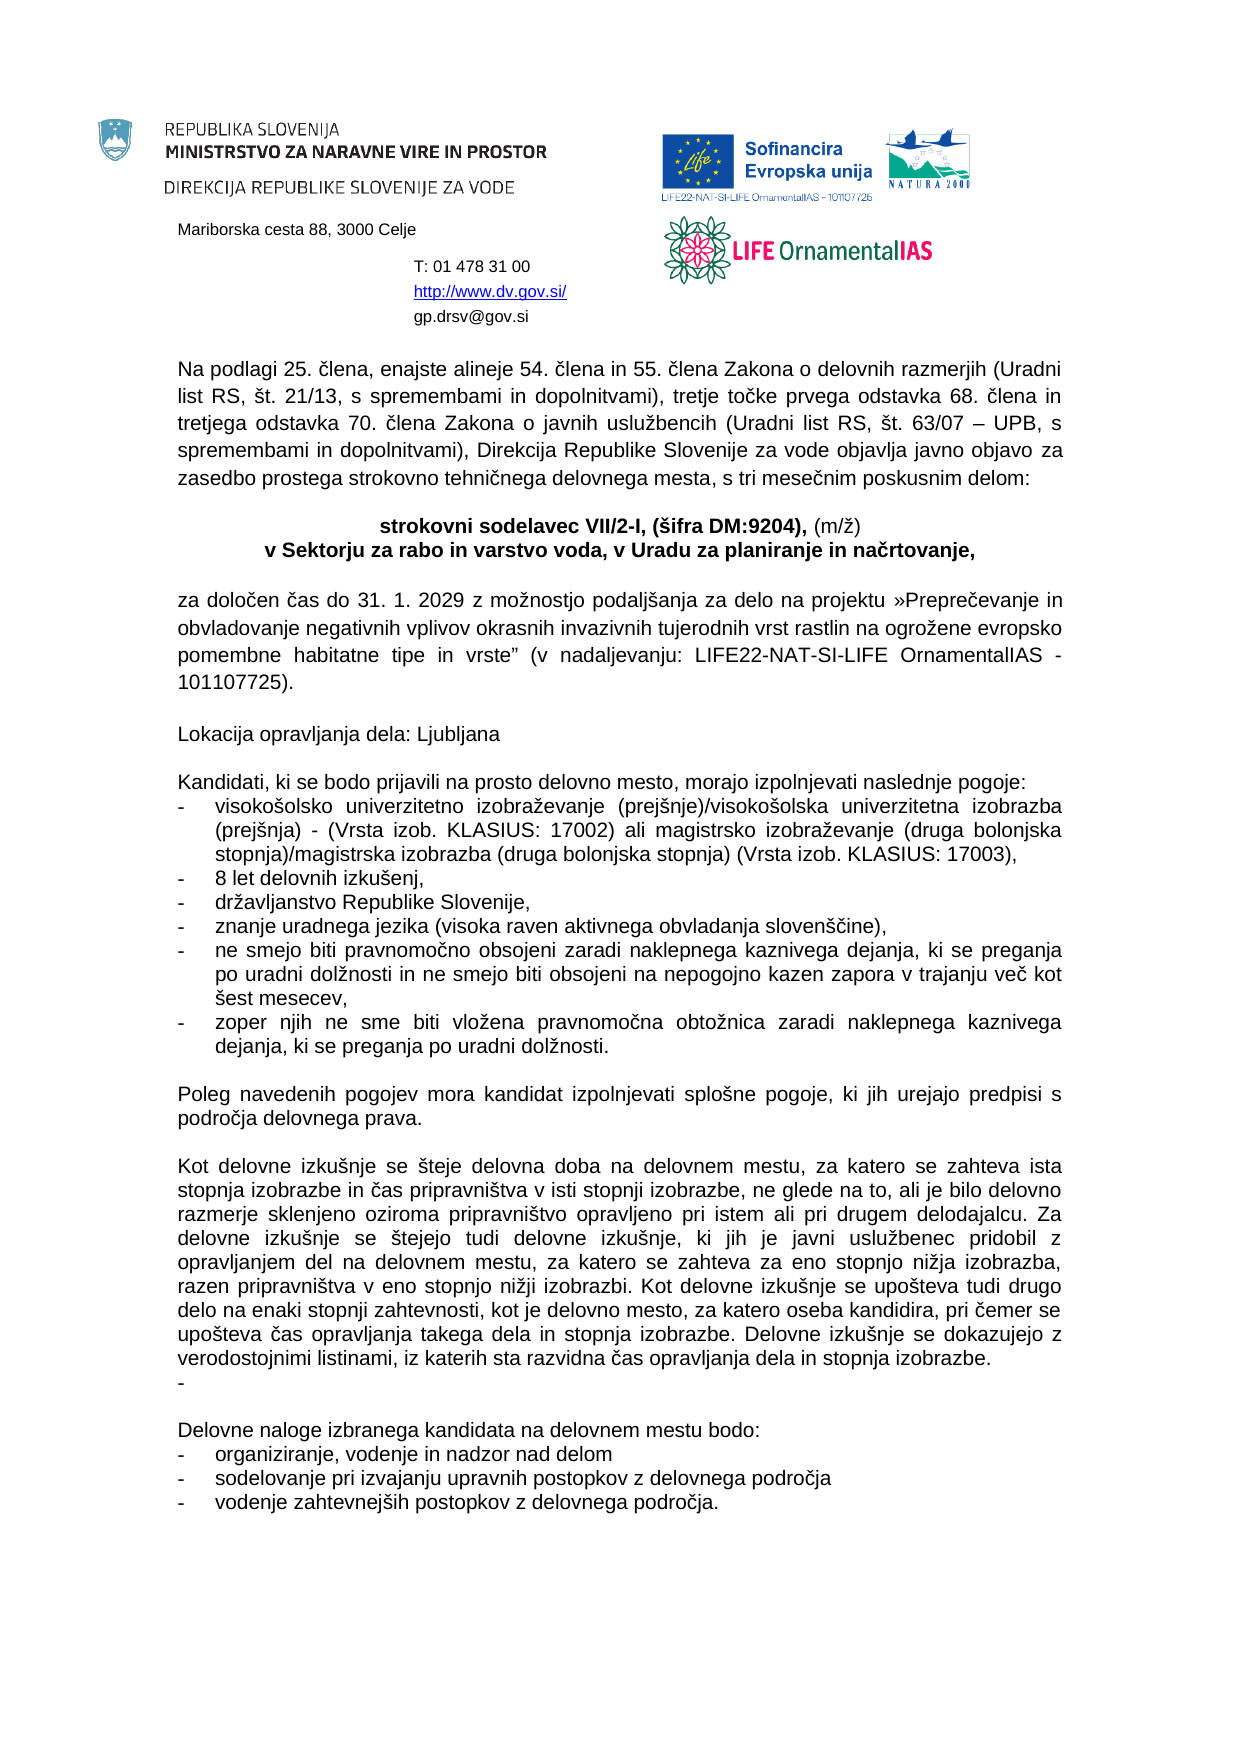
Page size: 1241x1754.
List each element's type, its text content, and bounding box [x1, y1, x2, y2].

list ne smejo biti pravnomočno obsojeni zaradi naklepnega kaznivega dejanja, ki se preganja po uradni dolžnosti in ne smejo biti obsojeni na nepogojno kazen zapora v trajanju več kot šest mesecev, [177, 938, 1063, 1010]
list 8 let delovnih izkušenj, [177, 866, 1063, 890]
text za določen čas do 31. 1. 2029 z možnostjo podaljšanja za delo na projektu »Preprečevanje in obvladovanje negativnih vplivov okrasnih invazivnih tujerodnih vrst rastlin na ogrožene evropsko pomembne habitatne tipe in vrste” (v nadaljevanju: LIFE22-NAT-SI-LIFE OrnamentalIAS - 101107725). [177, 586, 1063, 694]
list državljanstvo Republike Slovenije, [177, 890, 1063, 914]
text Na podlagi 25. člena, enajste alineje 54. člena in 55. člena Zakona o delovnih razmerjih (Uradni list RS, št. 21/13, s spremembami in dopolnitvami), tretje točke prvega odstavka 68. člena in tretjega odstavka 70. člena Zakona o javnih uslužbencih (Uradni list RS, št. 63/07 – UPB, s spremembami in dopolnitvami), Direkcija Republike Slovenije za vode objavlja javno objavo za zasedbo prostega strokovno tehničnega delovnega mesta, s tri mesečnim poskusnim delom: [177, 355, 1063, 490]
picture [641, 128, 971, 204]
picture [94, 115, 550, 201]
text v Sektorju za rabo in varstvo voda, v Uradu za planiranje in načrtovanje, [177, 538, 1063, 562]
list znanje uradnega jezika (visoka raven aktivnega obvladanja slovenščine), [177, 914, 1063, 938]
list zoper njih ne sme biti vložena pravnomočna obtožnica zaradi naklepnega kaznivega dejanja, ki se preganja po uradni dolžnosti. [177, 1010, 1063, 1058]
list visokošolsko univerzitetno izobraževanje (prejšnje)/visokošolska univerzitetna izobrazba (prejšnja) - (Vrsta izob. KLASIUS: 17002) ali magistrsko izobraževanje (druga bolonjska stopnja)/magistrska izobrazba (druga bolonjska stopnja) (Vrsta izob. KLASIUS: 17003), [177, 793, 1063, 866]
text Delovne naloge izbranega kandidata na delovnem mestu bodo: [177, 1418, 1063, 1442]
list organiziranje, vodenje in nadzor nad delom [177, 1442, 1063, 1466]
text Kot delovne izkušnje se šteje delovna doba na delovnem mestu, za katero se zahteva ista stopnja izobrazbe in čas pripravništva v isti stopnji izobrazbe, ne glede na to, ali je bilo delovno razmerje sklenjeno oziroma pripravništvo opravljeno pri istem ali pri drugem delodajalcu. Za delovne izkušnje se štejejo tudi delovne izkušnje, ki jih je javni uslužbenec pridobil z opravljanjem del na delovnem mestu, za katero se zahteva za eno stopnjo nižja izobrazba, razen pripravništva v eno stopnjo nižji izobrazbi. Kot delovne izkušnje se upošteva tudi drugo delo na enaki stopnji zahtevnosti, kot je delovno mesto, za katero oseba kandidira, pri čemer se upošteva čas opravljanja takega dela in stopnja izobrazbe. Delovne izkušnje se dokazujejo z verodostojnimi listinami, iz katerih sta razvidna čas opravljanja dela in stopnja izobrazbe. [177, 1154, 1063, 1370]
list sodelovanje pri izvajanju upravnih postopkov z delovnega področja [177, 1466, 1063, 1490]
picture [663, 215, 943, 293]
text Kandidati, ki se bodo prijavili na prosto delovno mesto, morajo izpolnjevati naslednje pogoje: [177, 769, 1063, 793]
list vodenje zahtevnejših postopkov z delovnega področja. [177, 1490, 1063, 1514]
text Lokacija opravljanja dela: Ljubljana [177, 722, 1063, 746]
text strokovni sodelavec VII/2-I, (šifra DM:9204), (m/ž) [177, 514, 1063, 538]
text Poleg navedenih pogojev mora kandidat izpolnjevati splošne pogoje, ki jih urejajo predpisi s področja delovnega prava. [177, 1082, 1063, 1130]
